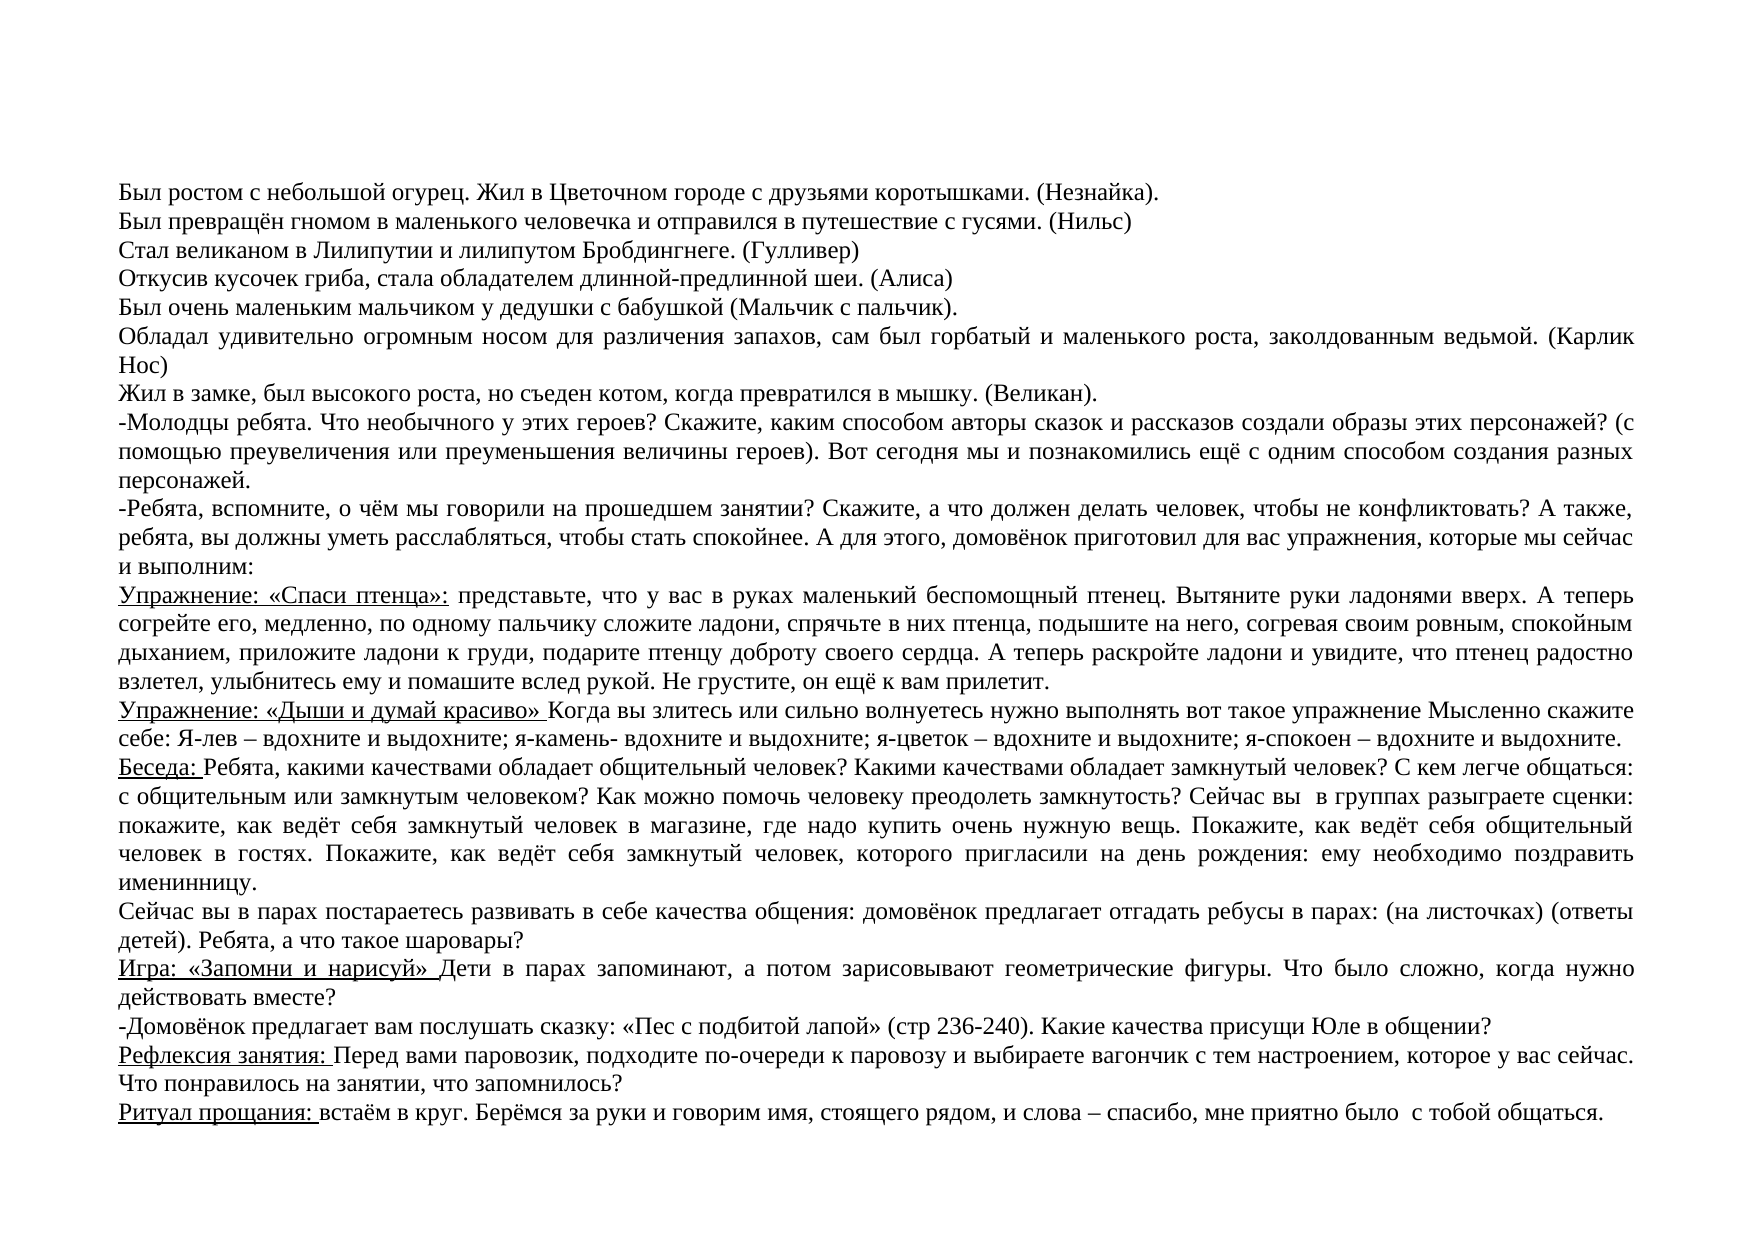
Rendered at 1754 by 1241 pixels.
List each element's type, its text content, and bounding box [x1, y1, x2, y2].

text Стал великаном в Лилипутии и лилипутом Бробдингнеге. (Гулливер) [118, 235, 1636, 263]
text -Молодцы ребята. Что необычного у этих героев? Скажите, каким способом авторы сказок и рассказов создали образы этих персонажей? (с помощью преувеличения или преуменьшения величины героев). Вот сегодня мы и познакомились ещё с одним способом создания разных персонажей. [118, 407, 1636, 493]
text Был превращён гномом в маленького человечка и отправился в путешествие с гусями. (Нильс) [118, 206, 1636, 235]
text Беседа: Ребята, какими качествами обладает общительный человек? Какими качествами обладает замкнутый человек? С кем легче общаться: с общительным или замкнутым человеком? Как можно помочь человеку преодолеть замкнутость? Сейчас вы в группах разыграете сценки: покажите, как ведёт себя замкнутый человек в магазине, где надо купить очень нужную вещь. Покажите, как ведёт себя общительный человек в гостях. Покажите, как ведёт себя замкнутый человек, которого пригласили на день рождения: ему необходимо поздравить именинницу. [118, 752, 1636, 896]
text Игра: «Запомни и нарисуй» Дети в парах запоминают, а потом зарисовывают геометрические фигуры. Что было сложно, когда нужно действовать вместе? [118, 953, 1636, 1011]
text -Домовёнок предлагает вам послушать сказку: «Пес с подбитой лапой» (стр 236-240). Какие качества присущи Юле в общении? [118, 1011, 1636, 1040]
text Сейчас вы в парах постараетесь развивать в себе качества общения: домовёнок предлагает отгадать ребусы в парах: (на листочках) (ответы детей). Ребята, а что такое шаровары? [118, 896, 1636, 953]
text Был очень маленьким мальчиком у дедушки с бабушкой (Мальчик с пальчик). [118, 292, 1636, 321]
text Упражнение: «Спаси птенца»: представьте, что у вас в руках маленький беспомощный птенец. Вытяните руки ладонями вверх. А теперь согрейте его, медленно, по одному пальчику сложите ладони, спрячьте в них птенца, подышите на него, согревая своим ровным, спокойным дыханием, приложите ладони к груди, подарите птенцу доброту своего сердца. А теперь раскройте ладони и увидите, что птенец радостно взлетел, улыбнитесь ему и помашите вслед рукой. Не грустите, он ещё к вам прилетит. [118, 580, 1636, 695]
text Обладал удивительно огромным носом для различения запахов, сам был горбатый и маленького роста, заколдованным ведьмой. (Карлик Нос) [118, 321, 1636, 378]
text Ритуал прощания: встаём в круг. Берёмся за руки и говорим имя, стоящего рядом, и слова – спасибо, мне приятно было с тобой общаться. [319, 1097, 1636, 1126]
text Жил в замке, был высокого роста, но съеден котом, когда превратился в мышку. (Великан). [118, 378, 1636, 407]
text Был ростом с небольшой огурец. Жил в Цветочном городе с друзьями коротышками. (Незнайка). [118, 177, 1636, 206]
text Упражнение: «Дыши и думай красиво» Когда вы злитесь или сильно волнуетесь нужно выполнять вот такое упражнение Мысленно скажите себе: Я-лев – вдохните и выдохните; я-камень- вдохните и выдохните; я-цветок – вдохните и выдохните; я-спокоен – вдохните и выдохните. [118, 695, 1636, 752]
text -Ребята, вспомните, о чём мы говорили на прошедшем занятии? Скажите, а что должен делать человек, чтобы не конфликтовать? А также, ребята, вы должны уметь расслабляться, чтобы стать спокойнее. А для этого, домовёнок приготовил для вас упражнения, которые мы сейчас и выполним: [118, 493, 1636, 580]
text Рефлексия занятия: Перед вами паровозик, подходите по-очереди к паровозу и выбираете вагончик с тем настроением, которое у вас сейчас. Что понравилось на занятии, что запомнилось? [118, 1068, 1636, 1097]
text Откусив кусочек гриба, стала обладателем длинной-предлинной шеи. (Алиса) [118, 263, 1636, 292]
